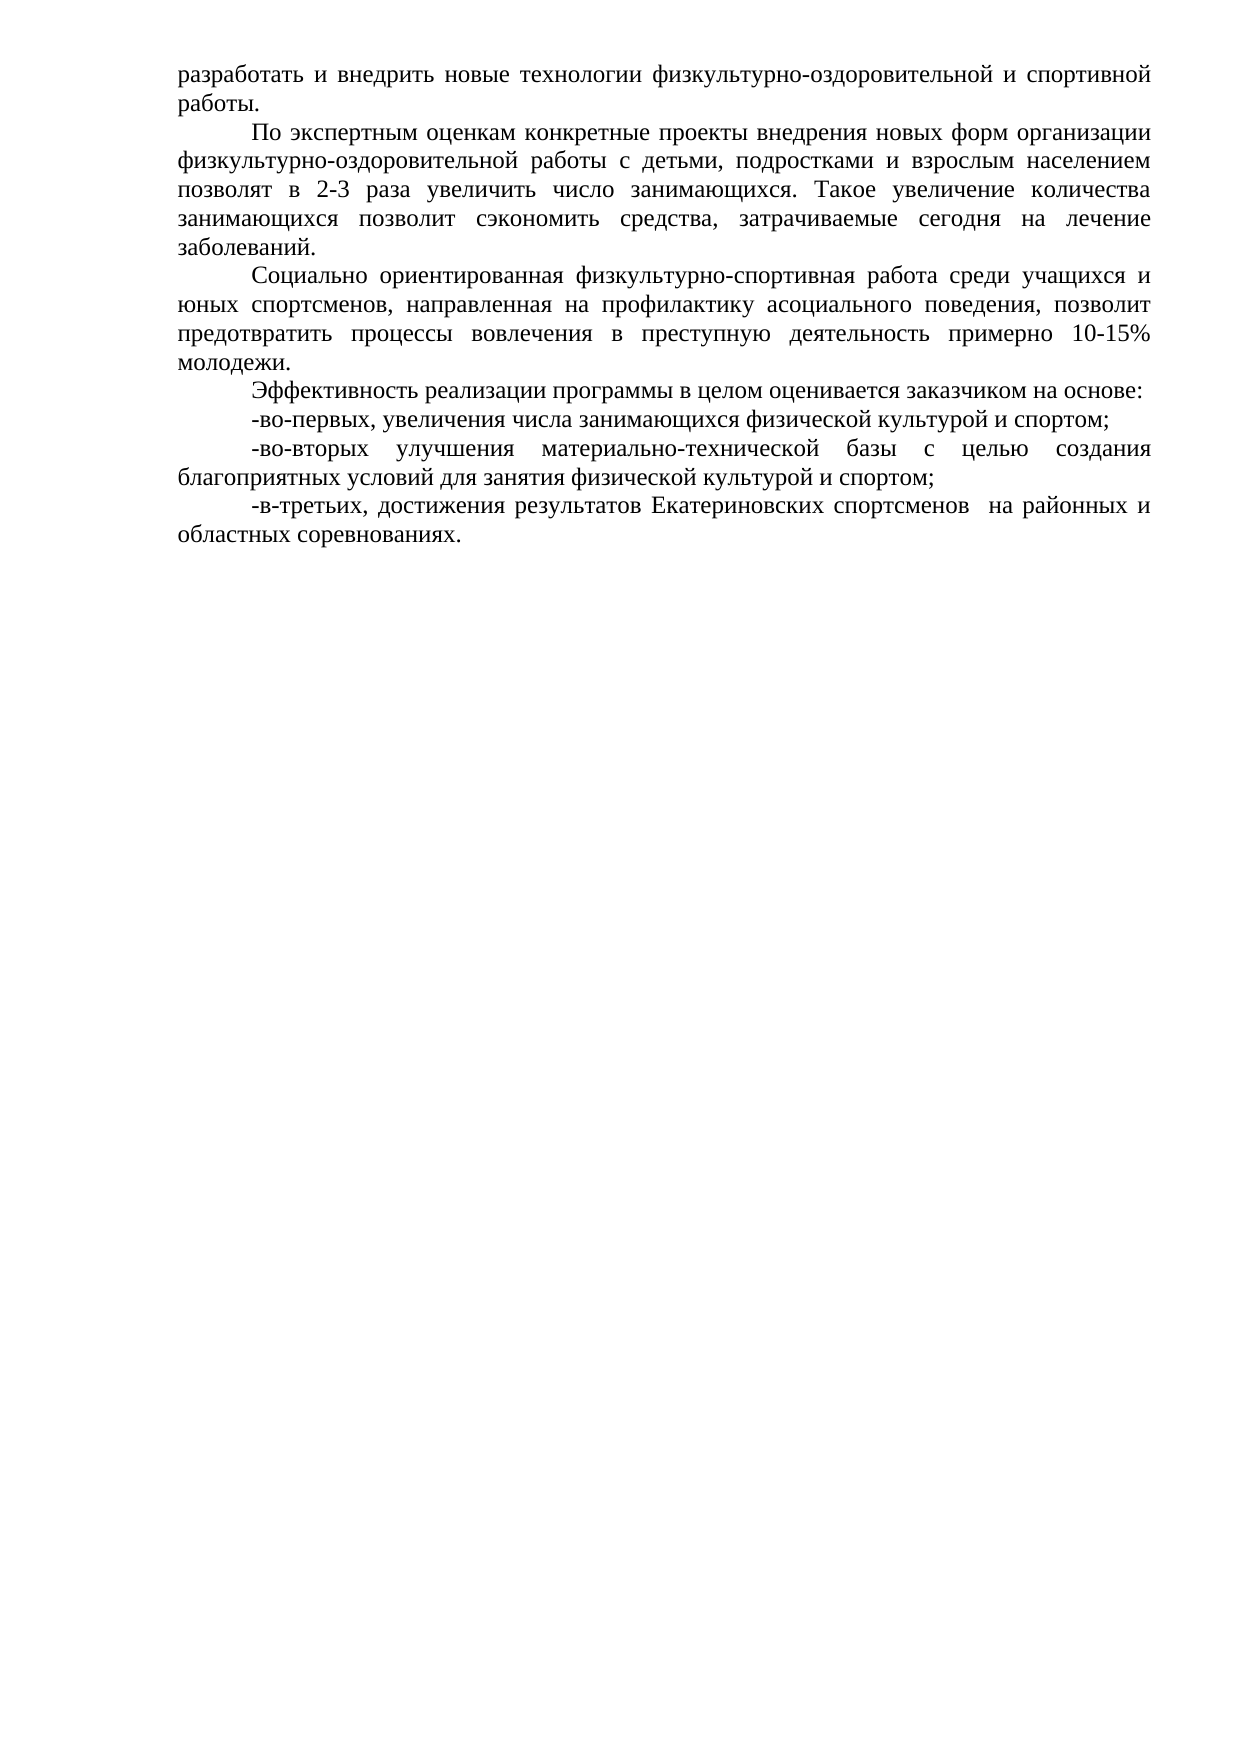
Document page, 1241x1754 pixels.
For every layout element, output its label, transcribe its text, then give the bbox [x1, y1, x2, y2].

text Эффективность реализации программы в целом оценивается заказчиком на основе: [177, 375, 1152, 404]
text Социально ориентированная физкультурно-спортивная работа среди учащихся и юных спортсменов, направленная на профилактику асоциального поведения, позволит предотвратить процессы вовлечения в преступную деятельность примерно 10-15% молодежи. [177, 260, 1152, 375]
text -во-первых, увеличения числа занимающихся физической культурой и спортом; [177, 404, 1152, 433]
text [177, 59, 1152, 117]
text -во-вторых улучшения материально-технической базы с целью создания благоприятных условий для занятия физической культурой и спортом; [177, 433, 1152, 490]
text По экспертным оценкам конкретные проекты внедрения новых форм организации физкультурно-оздоровительной работы с детьми, подростками и взрослым населением позволят в 2-3 раза увеличить число занимающихся. Такое увеличение количества занимающихся позволит сэкономить средства, затрачиваемые сегодня на лечение заболеваний. [177, 117, 1152, 260]
text -в-третьих, достижения результатов Екатериновских спортсменов на районных и областных соревнованиях. [177, 490, 1152, 548]
